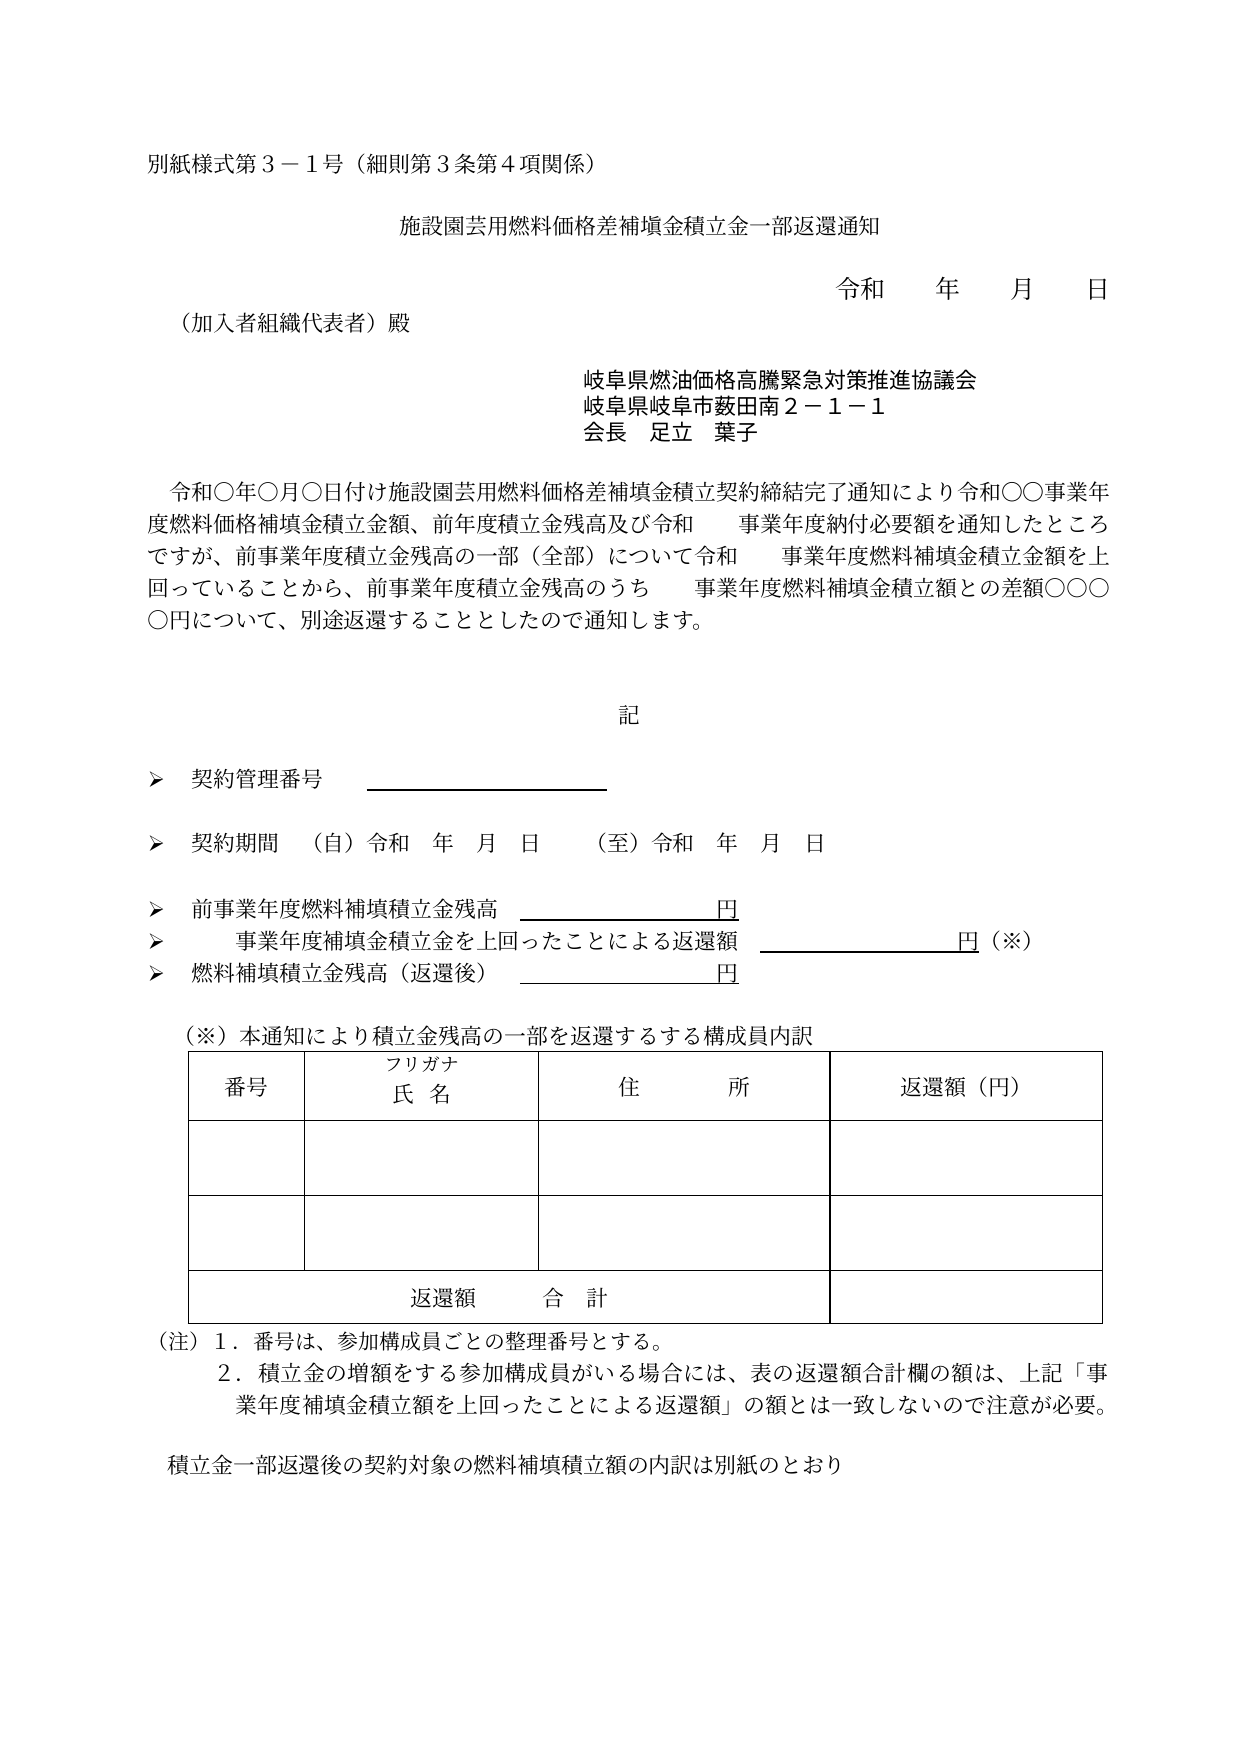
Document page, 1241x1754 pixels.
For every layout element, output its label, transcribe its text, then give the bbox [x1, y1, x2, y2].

text 記 [148, 698, 1110, 730]
table_cell [305, 1196, 538, 1270]
table_cell [189, 1121, 304, 1195]
text （加入者組織代表者）殿 [148, 306, 1110, 338]
text 施設園芸用燃料価格差補塡金積立金一部返還通知 [148, 209, 1110, 240]
table_cell [539, 1121, 829, 1195]
text 岐阜県岐阜市薮田南２－１－１ [583, 393, 1110, 419]
text 会長 足立 葉子 [583, 419, 1110, 446]
text （※）本通知により積立金残高の一部を返還するする構成員内訳 [173, 1019, 1110, 1051]
table_cell [831, 1271, 1102, 1323]
table_header 番号 [189, 1052, 304, 1120]
list 契約管理番号 [148, 762, 1110, 794]
text 岐阜県燃油価格高騰緊急対策推進協議会 [583, 367, 1110, 393]
list 事業年度補填金積立金を上回ったことによる返還額 円（※） [148, 924, 1110, 956]
list 燃料補填積立金残高（返還後） 円 [148, 956, 1110, 987]
table_header 住 所 [539, 1052, 829, 1120]
table_cell [831, 1196, 1102, 1270]
table_header [305, 1052, 538, 1120]
table_cell [305, 1121, 538, 1195]
text ２．積立金の増額をする参加構成員がいる場合には、表の返還額合計欄の額は、上記「事業年度補填金積立額を上回ったことによる返還額」の額とは一致しないので注意が必要。 [213, 1356, 1110, 1419]
table_cell [539, 1196, 829, 1270]
table_cell [189, 1196, 304, 1270]
text 令和 年 月 日 [148, 270, 1110, 306]
list 契約期間 （自）令和 年 月 日 （至）令和 年 月 日 [148, 826, 1110, 858]
text 積立金一部返還後の契約対象の燃料補填積立額の内訳は別紙のとおり [148, 1448, 1110, 1479]
text （注）１．番号は、参加構成員ごとの整理番号とする。 [148, 1324, 1110, 1356]
text 令和○年○月○日付け施設園芸用燃料価格差補填金積立契約締結完了通知により令和〇〇事業年度燃料価格補填金積立金額、前年度積立金残高及び令和 事業年度納付必要額を通知したところですが、前事業年度積立金残高の一部（全部）について令和 事業年度燃料補填金積立金額を上回っていることから、前事業年度積立金残高のうち 事業年度燃料補填金積立額との差額○○○○円について、別途返還することとしたので通知します。 [148, 475, 1110, 635]
table_cell 返還額 合 計 [189, 1271, 829, 1323]
list 前事業年度燃料補填積立金残高 円 [148, 892, 1110, 924]
text 別紙様式第３－１号（細則第３条第４項関係） [148, 148, 1110, 179]
table_cell [831, 1121, 1102, 1195]
table_header 返還額（円） [831, 1052, 1102, 1120]
